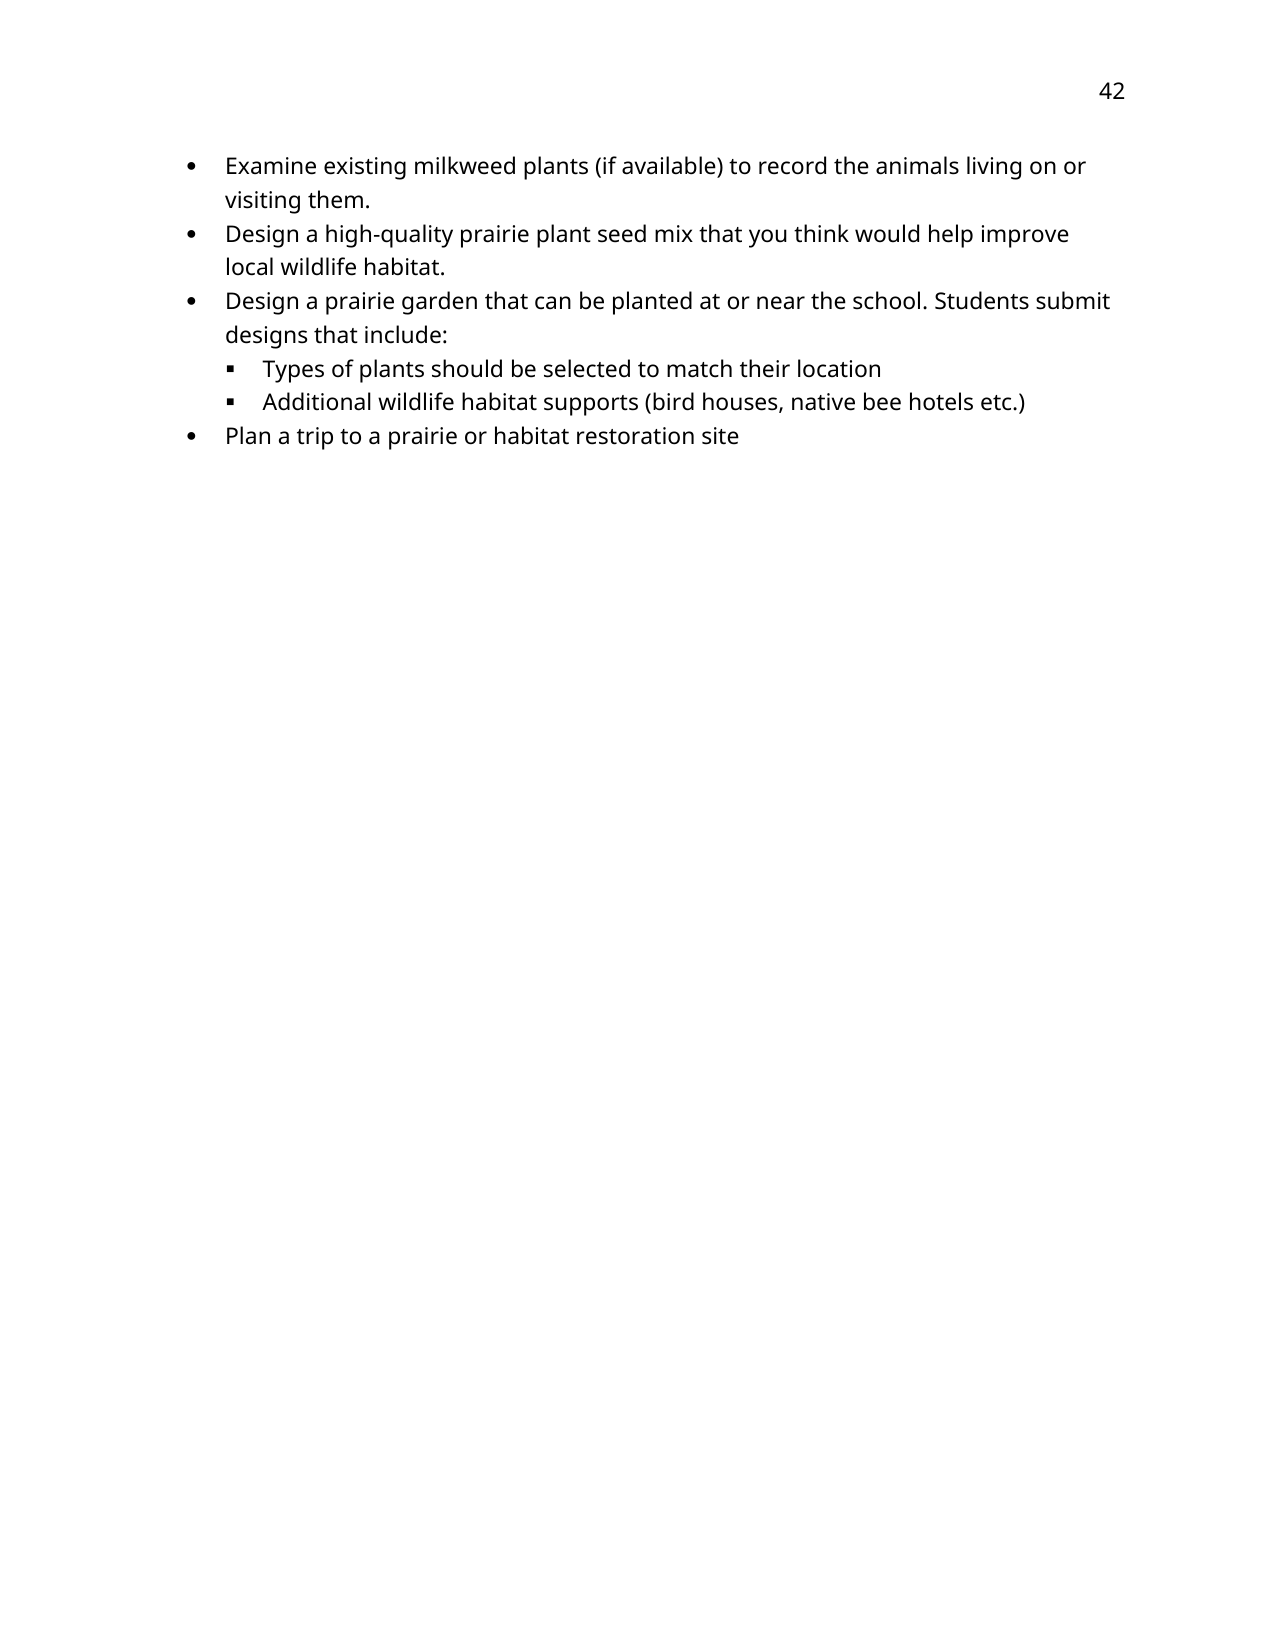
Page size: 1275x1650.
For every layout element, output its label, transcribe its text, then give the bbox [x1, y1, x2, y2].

list Additional wildlife habitat supports (bird houses, native bee hotels etc.) [225, 386, 1125, 417]
list Design a high-quality prairie plant seed mix that you think would help improve local wildlife habitat. [187, 217, 1125, 282]
list Types of plants should be selected to match their location [225, 352, 1125, 384]
list Design a prairie garden that can be planted at or near the school. Students submit designs that include: [187, 285, 1125, 350]
list Plan a trip to a prairie or habitat restoration site [187, 420, 1125, 451]
list Examine existing milkweed plants (if available) to record the animals living on or visiting them. [187, 150, 1125, 215]
